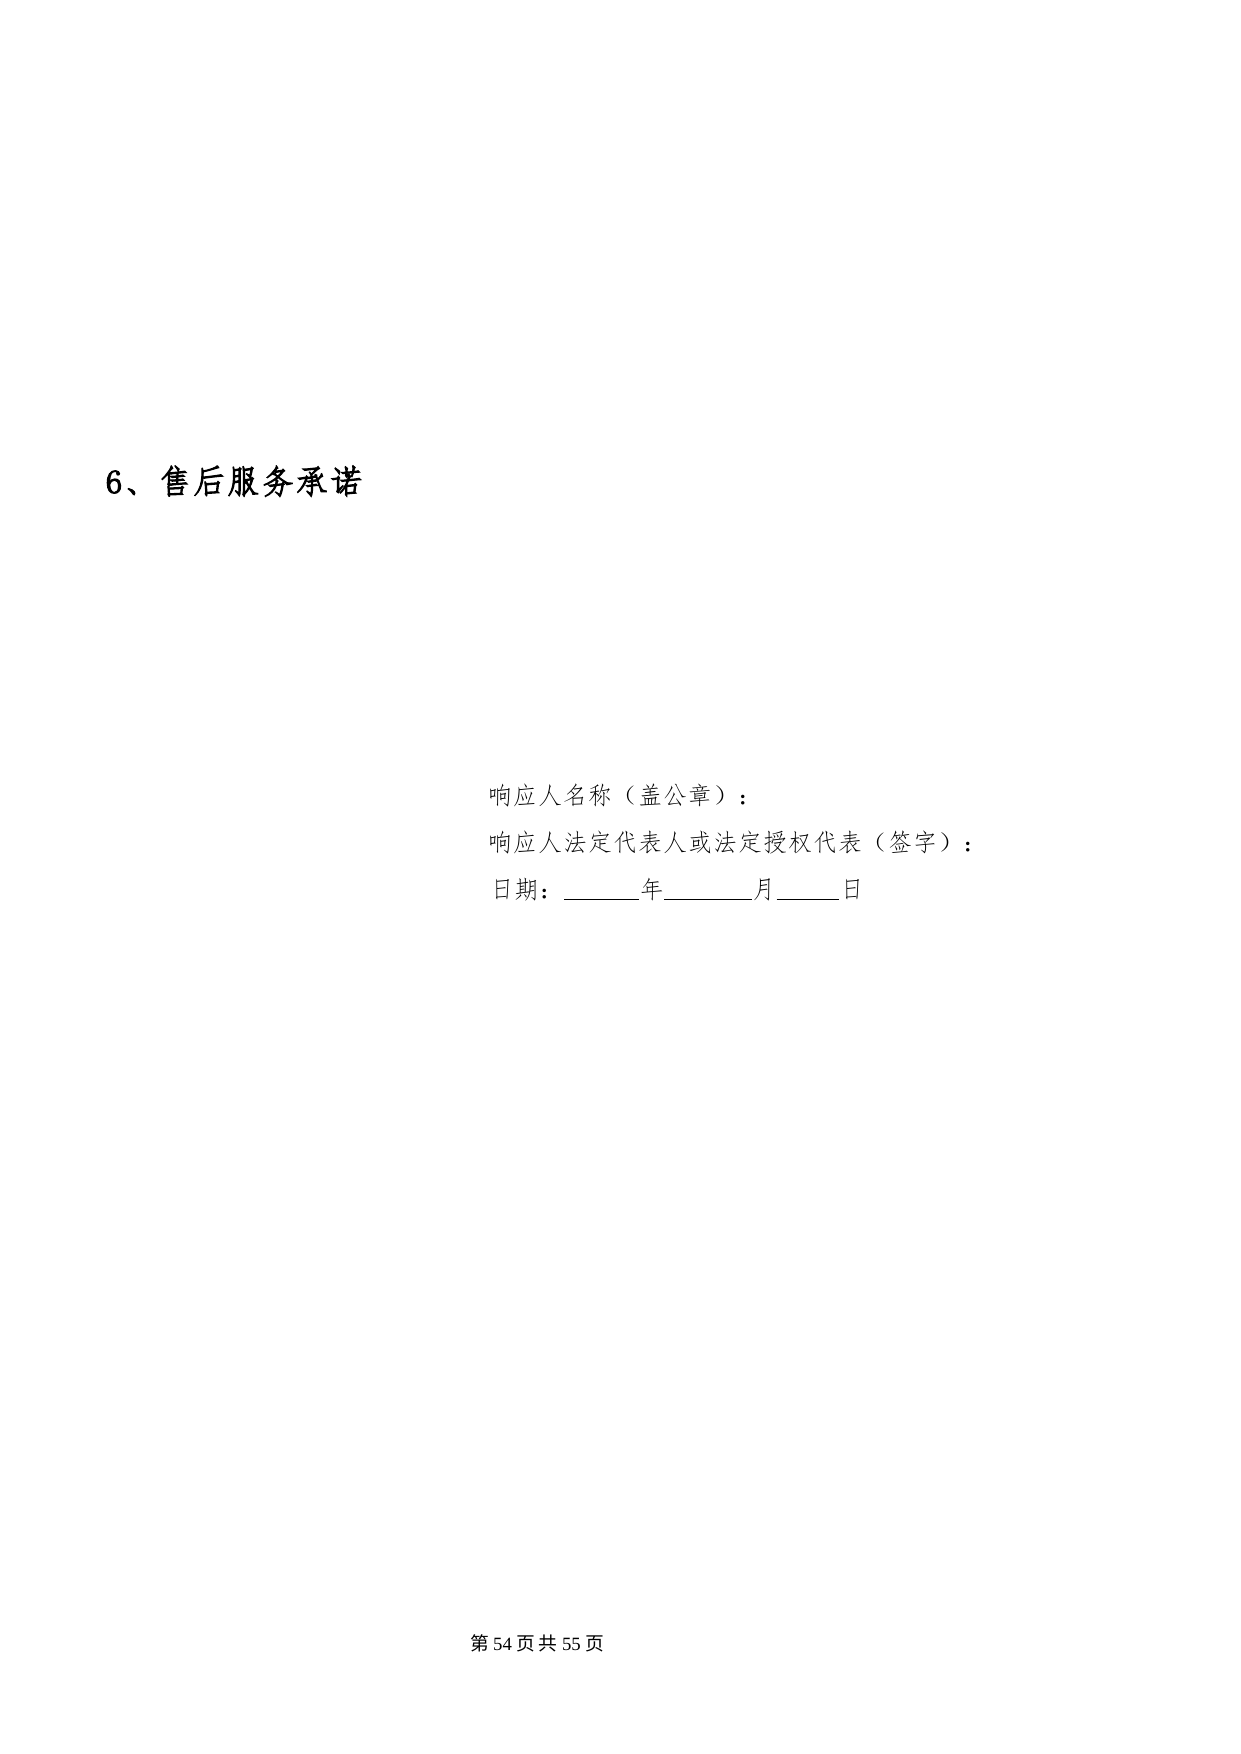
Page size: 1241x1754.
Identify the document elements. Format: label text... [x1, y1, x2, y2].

text 日期： 年 月 日 [112, 871, 1128, 904]
text 响应人名称（盖公章）： [112, 778, 1128, 810]
text 响应人法定代表人或法定授权代表（签字）： [112, 824, 1128, 857]
text 6、售后服务承诺 [106, 446, 1135, 511]
